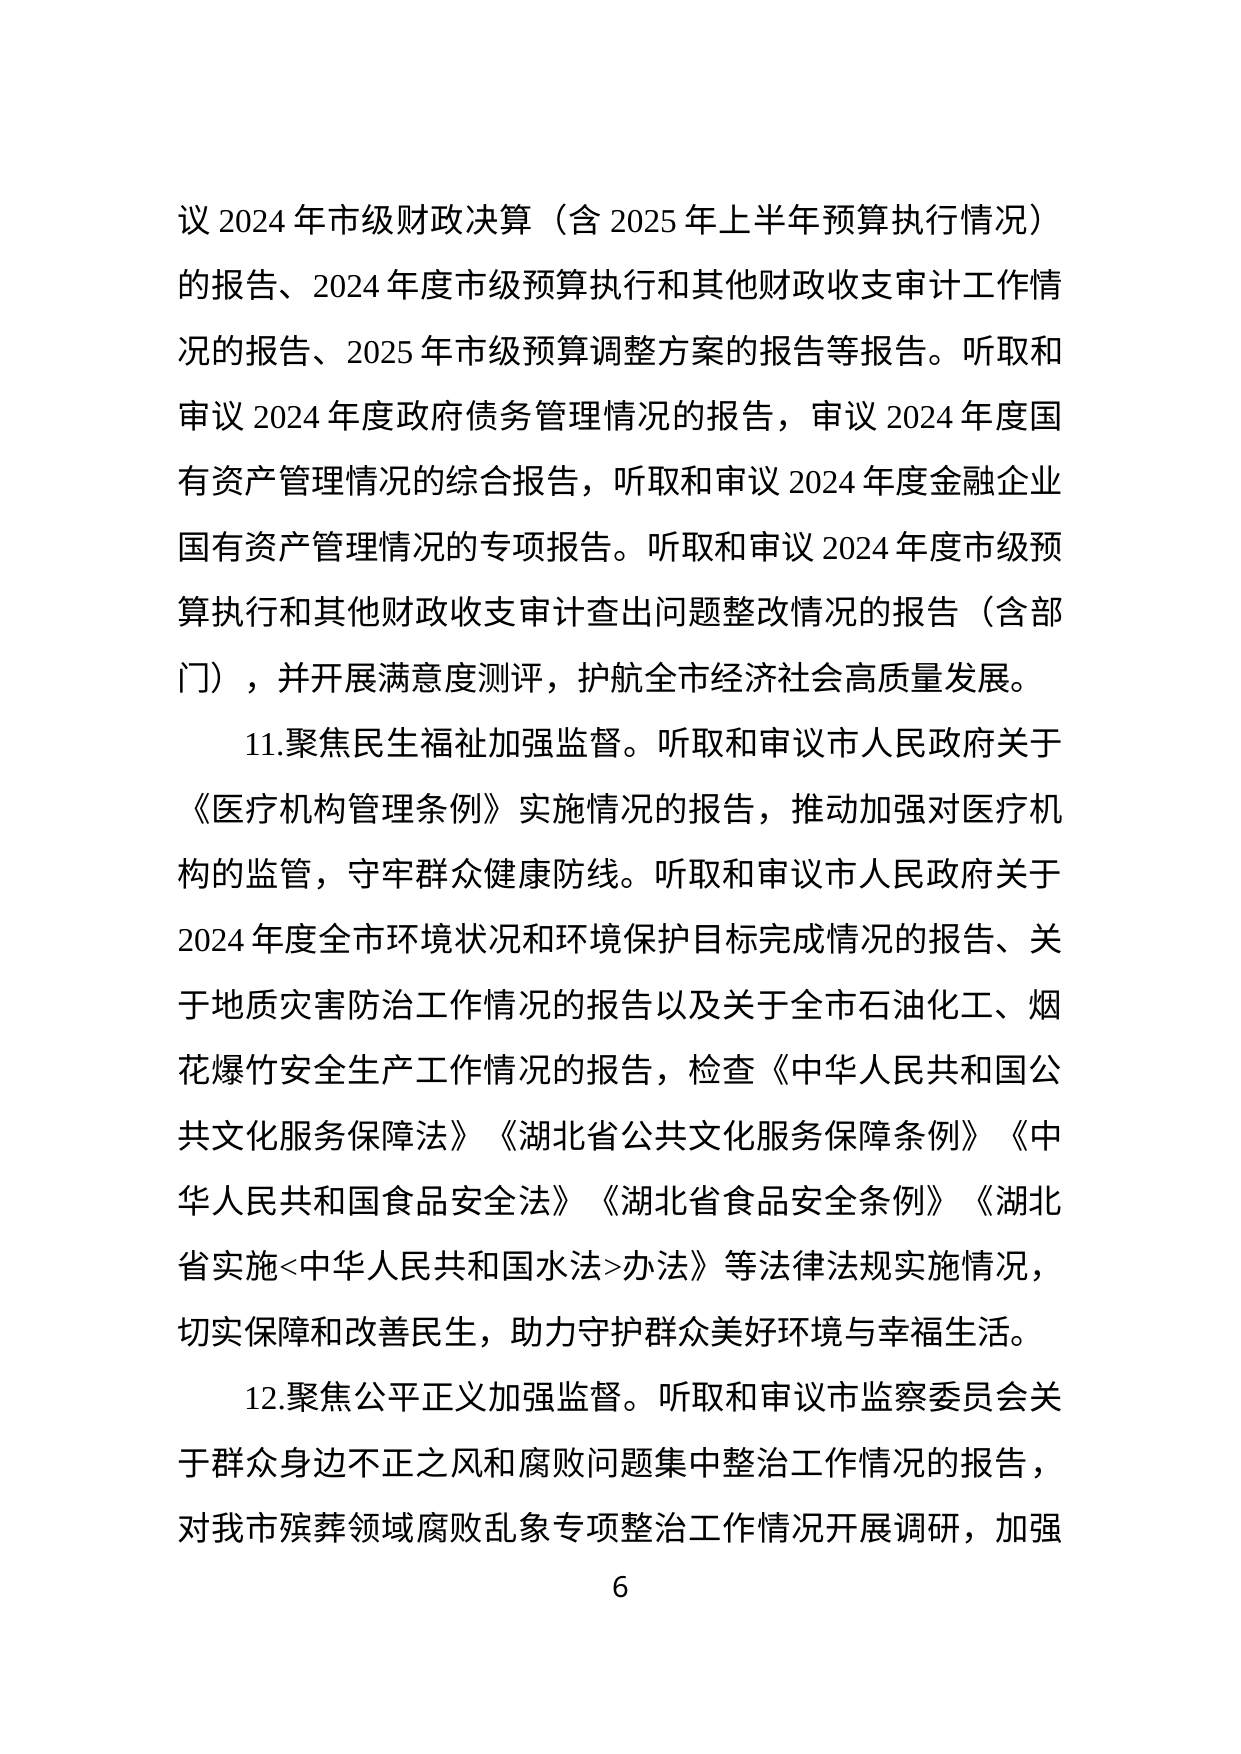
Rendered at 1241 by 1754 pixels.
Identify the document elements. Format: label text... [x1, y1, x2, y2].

text 11.聚焦民生福祉加强监督。听取和审议市人民政府关于《医疗机构管理条例》实施情况的报告，推动加强对医疗机构的监管，守牢群众健康防线。听取和审议市人民政府关于2024年度全市环境状况和环境保护目标完成情况的报告、关于地质灾害防治工作情况的报告以及关于全市石油化工、烟花爆竹安全生产工作情况的报告，检查《中华人民共和国公共文化服务保障法》《湖北省公共文化服务保障条例》《中华人民共和国食品安全法》《湖北省食品安全条例》《湖北省实施<中华人民共和国水法>办法》等法律法规实施情况，切实保障和改善民生，助力守护群众美好环境与幸福生活。 [177, 708, 1063, 1362]
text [177, 185, 1063, 708]
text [177, 1362, 1063, 1559]
